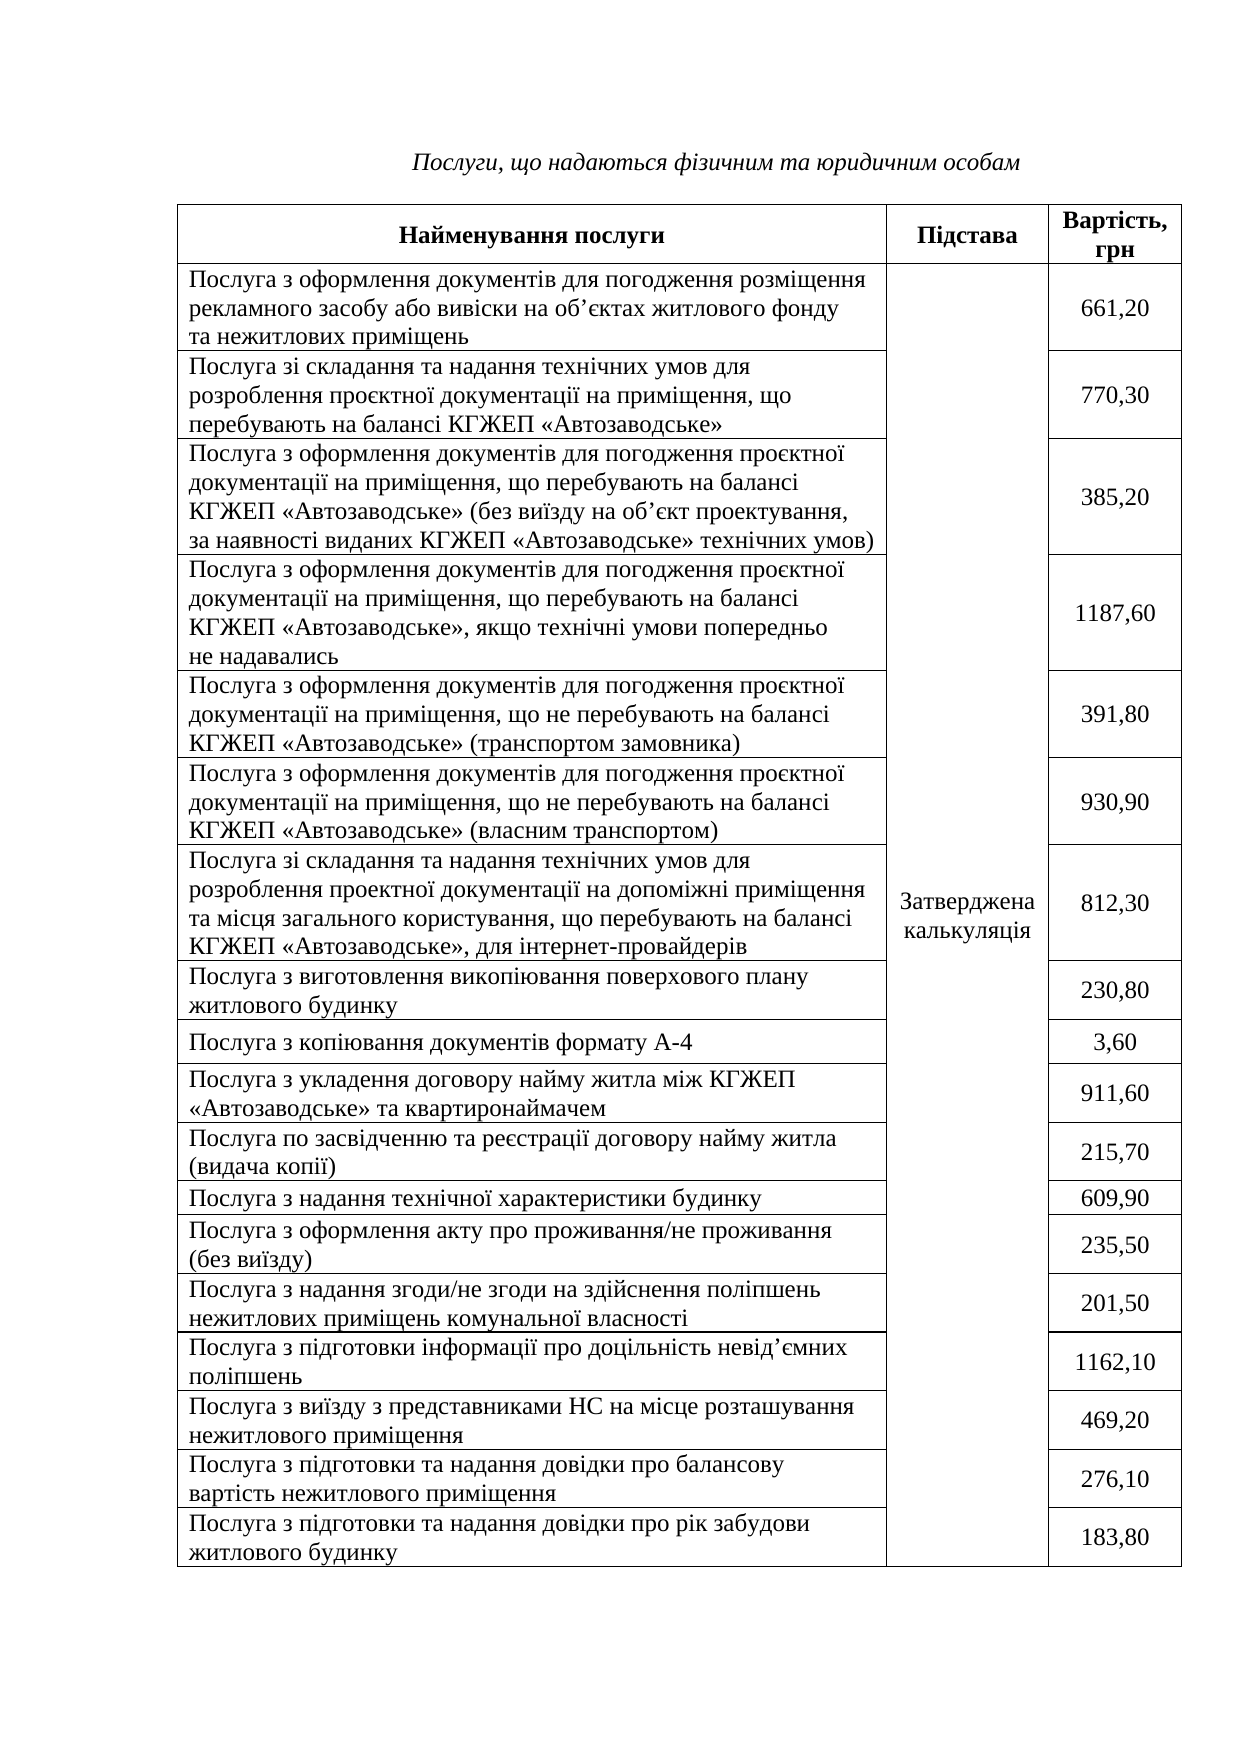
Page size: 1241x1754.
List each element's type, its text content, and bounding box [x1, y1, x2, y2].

table_cell 609,90 [1049, 1181, 1181, 1214]
table_cell 391,80 [1049, 671, 1181, 757]
table_header Найменування послуги [178, 205, 886, 263]
table_cell Послуга з підготовки та надання довідки про балансову вартість нежитлового приміщення [178, 1450, 886, 1507]
table_cell 3,60 [1049, 1020, 1181, 1063]
table_cell 385,20 [1049, 439, 1181, 553]
table_cell Послуга з підготовки інформації про доцільність невід’ємних поліпшень [178, 1333, 886, 1390]
table_cell 230,80 [1049, 961, 1181, 1019]
table_cell Послуга з оформлення документів для погодження проєктної документації на приміщення, що перебувають на балансі КГЖЕП «Автозаводське», якщо технічні умови попередньо не надавались [178, 555, 886, 669]
table_cell Послуга з оформлення документів для погодження проєктної документації на приміщення, що перебувають на балансі КГЖЕП «Автозаводське» (без виїзду на об’єкт проектування, за наявності виданих КГЖЕП «Автозаводське» технічних умов) [178, 439, 886, 553]
table_cell Послуга з надання технічної характеристики будинку [178, 1181, 886, 1214]
table_cell 235,50 [1049, 1215, 1181, 1273]
table_cell 812,30 [1049, 845, 1181, 960]
table_header Вартість, грн [1049, 205, 1181, 263]
table_cell 930,90 [1049, 758, 1181, 844]
table_cell Послуга з укладення договору найму житла між КГЖЕП «Автозаводське» та квартиронаймачем [178, 1064, 886, 1122]
table_cell 770,30 [1049, 351, 1181, 437]
table_cell Послуга з оформлення документів для погодження проєктної документації на приміщення, що не перебувають на балансі КГЖЕП «Автозаводське» (транспортом замовника) [178, 671, 886, 757]
table_cell Послуга по засвідченню та реєстрації договору найму житла (видача копії) [178, 1123, 886, 1180]
table_cell Послуга з оформлення документів для погодження проєктної документації на приміщення, що не перебувають на балансі КГЖЕП «Автозаводське» (власним транспортом) [178, 758, 886, 844]
table_cell 183,80 [1049, 1508, 1181, 1566]
table_cell Послуга з оформлення акту про проживання/не проживання (без виїзду) [178, 1215, 886, 1273]
table_cell 215,70 [1049, 1123, 1181, 1180]
table_cell Послуга з виїзду з представниками НС на місце розташування нежитлового приміщення [178, 1391, 886, 1448]
table_cell 1187,60 [1049, 555, 1181, 669]
table_cell Затверджена калькуляція [887, 264, 1048, 1566]
table_cell Послуга з оформлення документів для погодження розміщення рекламного засобу або вивіски на об’єктах житлового фонду та нежитлових приміщень [178, 264, 886, 350]
table_cell 911,60 [1049, 1064, 1181, 1122]
table_cell Послуга з виготовлення викопіювання поверхового плану житлового будинку [178, 961, 886, 1019]
table_cell 276,10 [1049, 1450, 1181, 1507]
table_cell Послуга з копіювання документів формату А-4 [178, 1020, 886, 1063]
table_cell 1162,10 [1049, 1333, 1181, 1390]
table_cell Послуга зі складання та надання технічних умов для розроблення проектної документації на допоміжні приміщення та місця загального користування, що перебувають на балансі КГЖЕП «Автозаводське», для інтернет-провайдерів [178, 845, 886, 960]
table_header Підстава [887, 205, 1048, 263]
table_cell 469,20 [1049, 1391, 1181, 1448]
table_cell Послуга зі складання та надання технічних умов для розроблення проєктної документації на приміщення, що перебувають на балансі КГЖЕП «Автозаводське» [178, 351, 886, 437]
text Послуги, що надаються фізичним та юридичним особам [177, 147, 1181, 176]
table_cell 661,20 [1049, 264, 1181, 350]
table_cell 201,50 [1049, 1274, 1181, 1331]
table_cell Послуга з підготовки та надання довідки про рік забудови житлового будинку [178, 1508, 886, 1566]
table_cell Послуга з надання згоди/не згоди на здійснення поліпшень нежитлових приміщень комунальної власності [178, 1274, 886, 1331]
